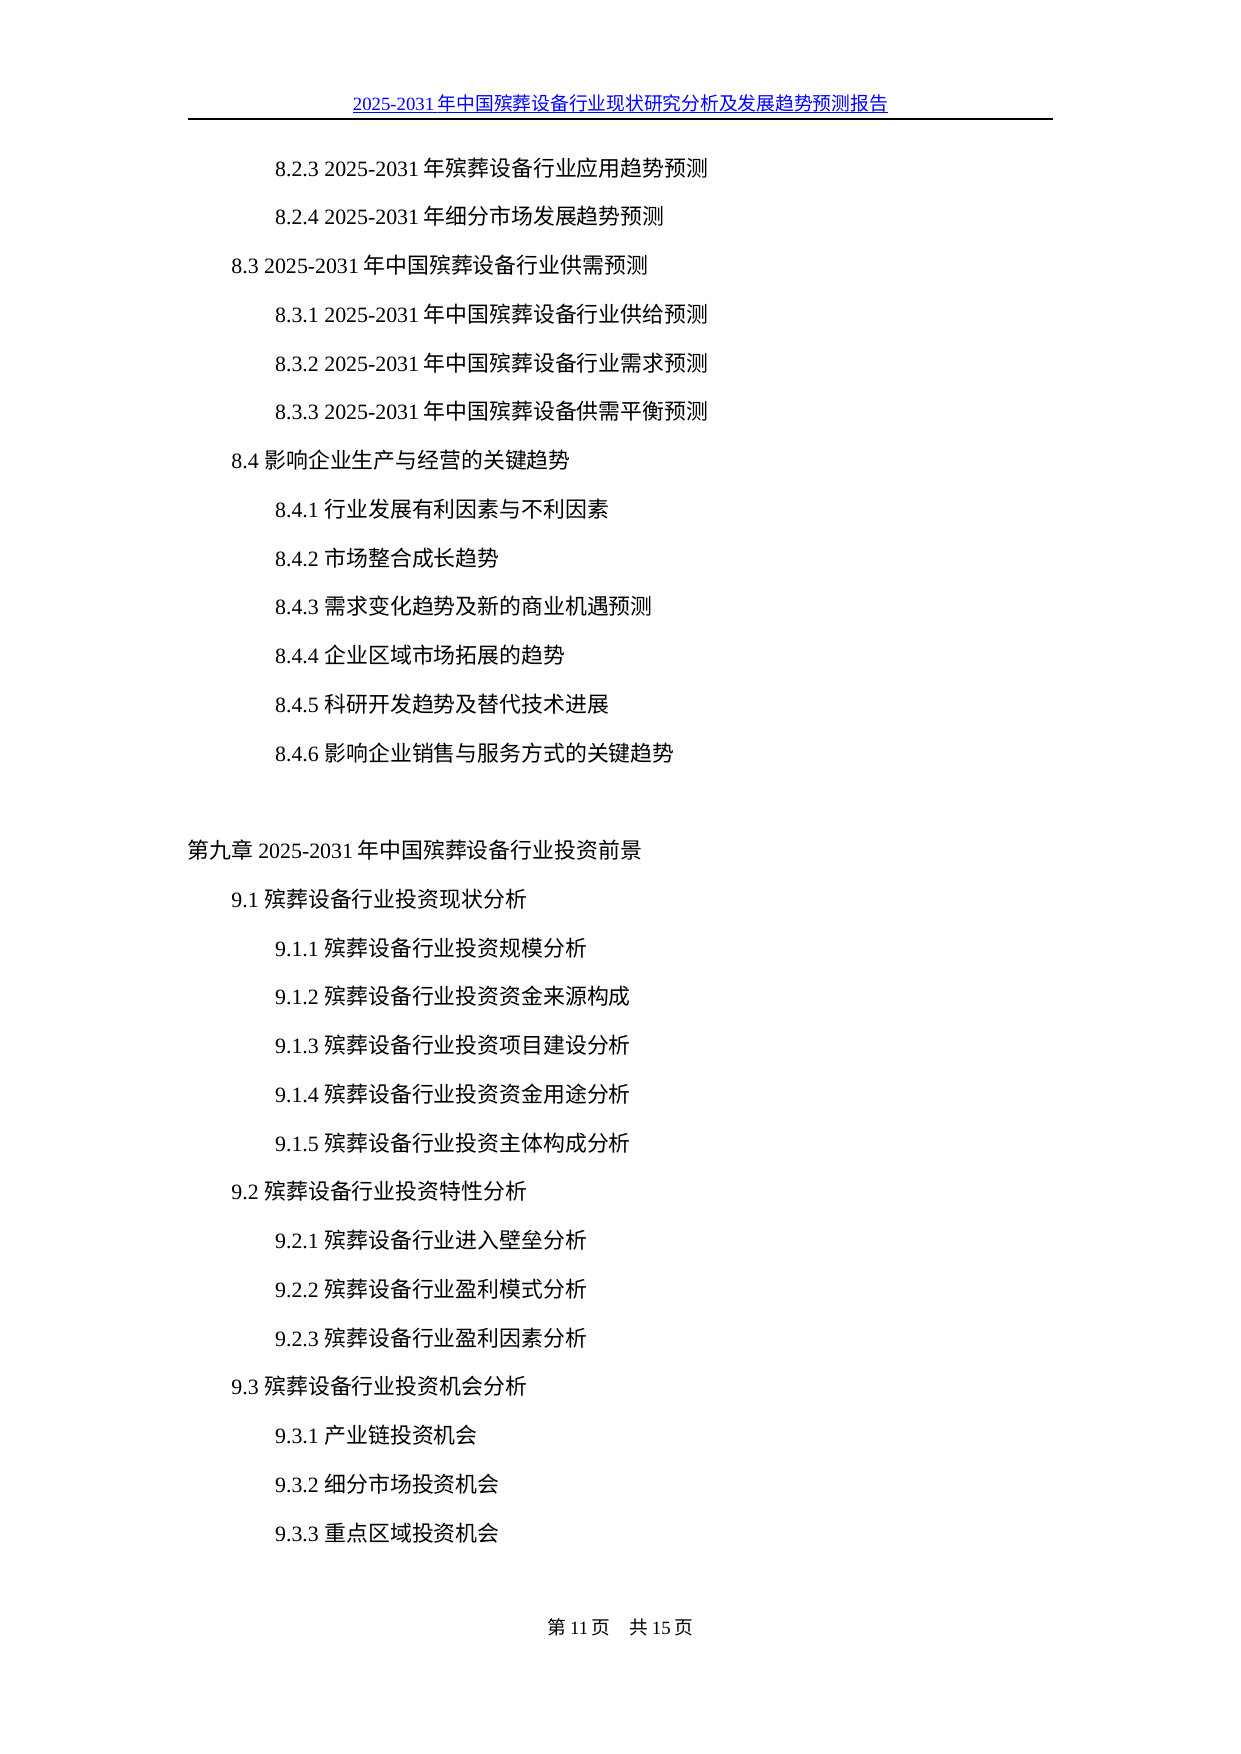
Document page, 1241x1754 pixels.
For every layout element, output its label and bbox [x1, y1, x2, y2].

text [187, 150, 1053, 1548]
